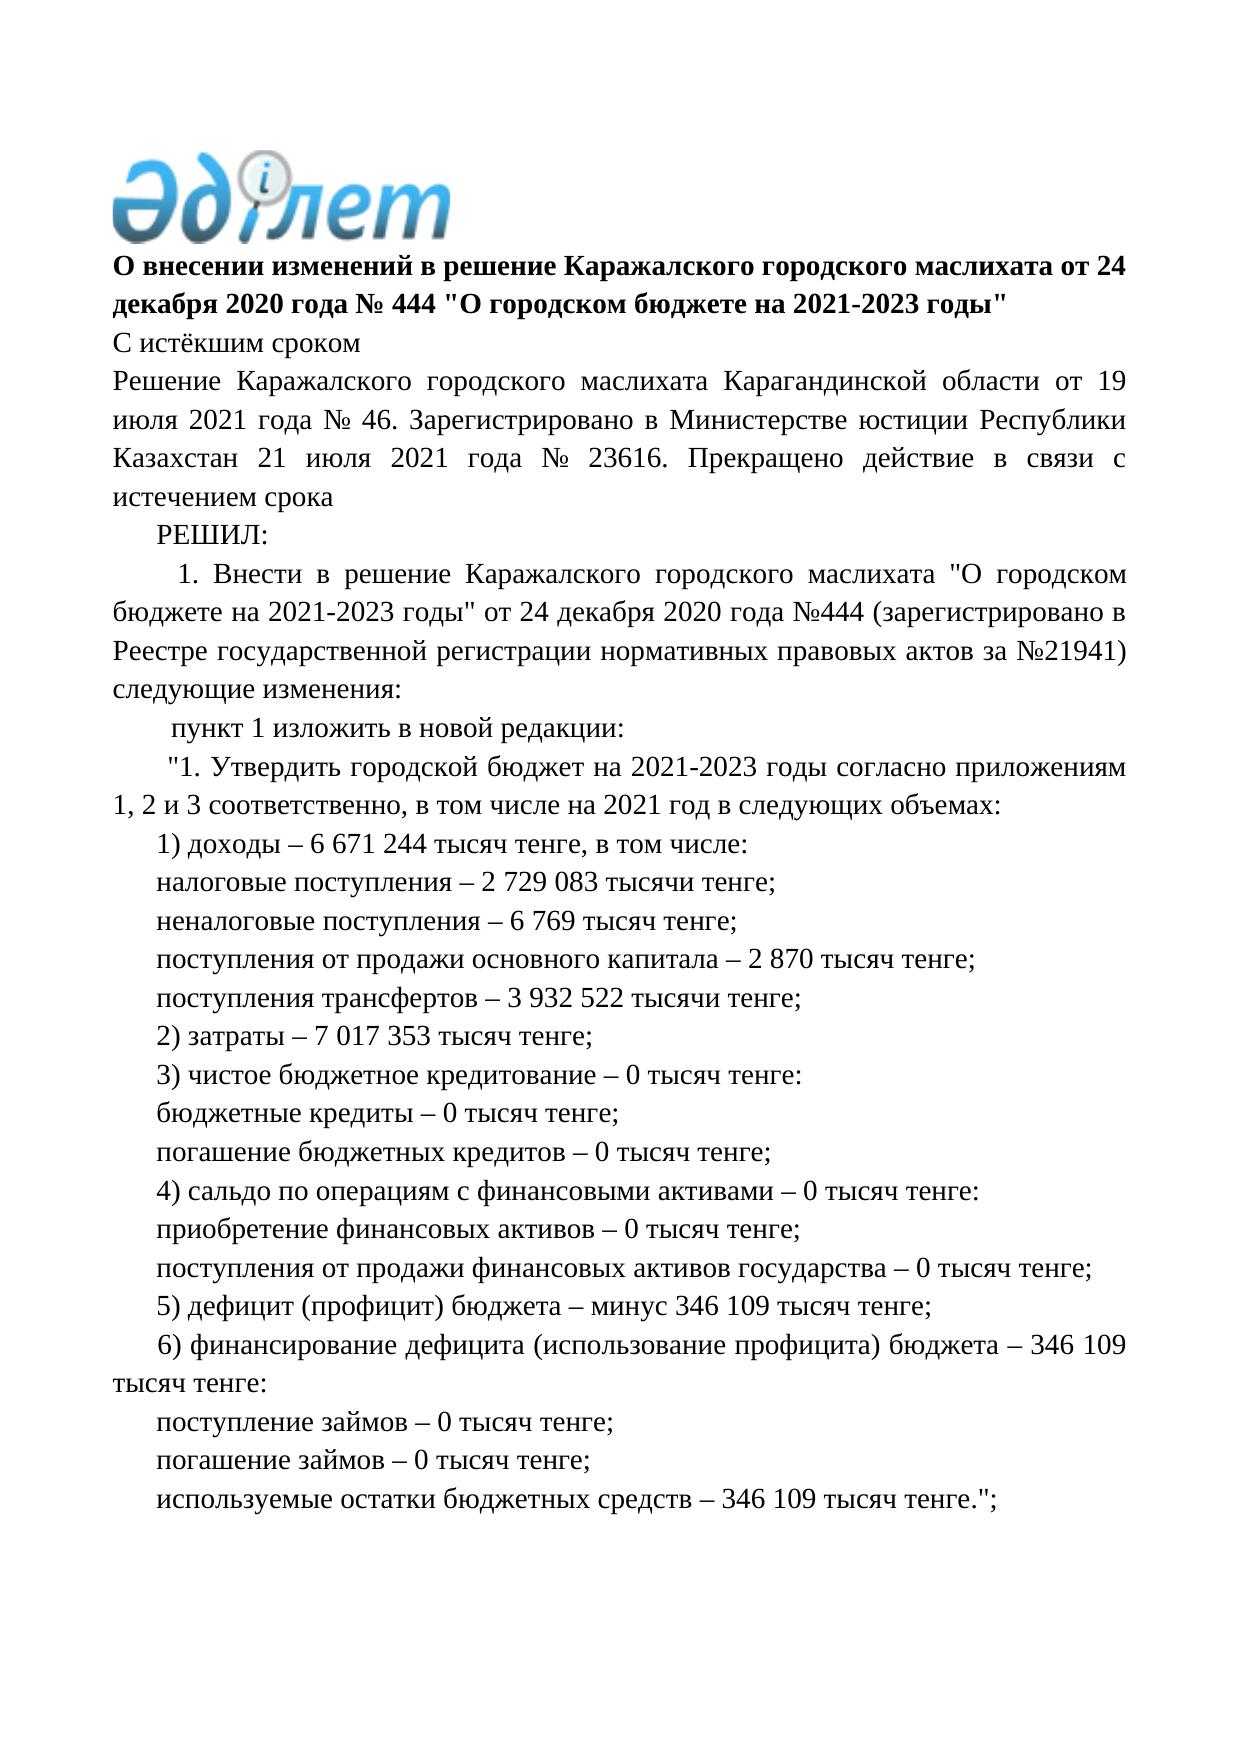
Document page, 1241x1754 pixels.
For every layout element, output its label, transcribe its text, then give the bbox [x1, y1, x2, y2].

text погашение бюджетных кредитов – 0 тысяч тенге; [112, 1134, 1128, 1168]
text "1. Утвердить городской бюджет на 2021-2023 годы согласно приложениям 1, 2 и 3 соответственно, в том числе на 2021 год в следующих объемах: [112, 749, 1128, 821]
text поступления трансфертов – 3 932 522 тысячи тенге; [112, 980, 1128, 1013]
text 3) чистое бюджетное кредитование – 0 тысяч тенге: [112, 1057, 1128, 1091]
text 4) сальдо по операциям с финансовыми активами – 0 тысяч тенге: [112, 1173, 1128, 1206]
text используемые остатки бюджетных средств – 346 109 тысяч тенге."; [112, 1481, 1128, 1514]
text поступления от продажи основного капитала – 2 870 тысяч тенге; [112, 941, 1128, 975]
text приобретение финансовых активов – 0 тысяч тенге; [112, 1211, 1128, 1245]
text пункт 1 изложить в новой редакции: [112, 710, 1128, 744]
text поступление займов – 0 тысяч тенге; [112, 1404, 1128, 1437]
text Решение Каражалского городского маслихата Карагандинской области от 19 июля 2021 года № 46. Зарегистрировано в Министерстве юстиции Республики Казахстан 21 июля 2021 года № 23616. Прекращено действие в связи с истечением срока [112, 363, 1128, 512]
text поступления от продажи финансовых активов государства – 0 тысяч тенге; [112, 1250, 1128, 1283]
text 2) затраты – 7 017 353 тысяч тенге; [112, 1018, 1128, 1052]
text 6) финансирование дефицита (использование профицита) бюджета – 346 109 тысяч тенге: [112, 1327, 1128, 1399]
text 5) дефицит (профицит) бюджета – минус 346 109 тысяч тенге; [112, 1288, 1128, 1322]
text бюджетные кредиты – 0 тысяч тенге; [112, 1096, 1128, 1129]
text О внесении изменений в решение Каражалского городского маслихата от 24 декабря 2020 года № 444 "О городском бюджете на 2021-2023 годы" [112, 248, 1128, 320]
text неналоговые поступления – 6 769 тысяч тенге; [112, 903, 1128, 936]
text погашение займов – 0 тысяч тенге; [112, 1442, 1128, 1476]
text 1) доходы – 6 671 244 тысяч тенге, в том числе: [112, 826, 1128, 859]
picture [112, 150, 451, 244]
text С истёкшим сроком [112, 325, 1128, 358]
text 1. Внести в решение Каражалского городского маслихата "О городском бюджете на 2021-2023 годы" от 24 декабря 2020 года №444 (зарегистрировано в Реестре государственной регистрации нормативных правовых актов за №21941) следующие изменения: [112, 556, 1128, 705]
text РЕШИЛ: [112, 517, 1128, 551]
text налоговые поступления – 2 729 083 тысячи тенге; [112, 864, 1128, 898]
